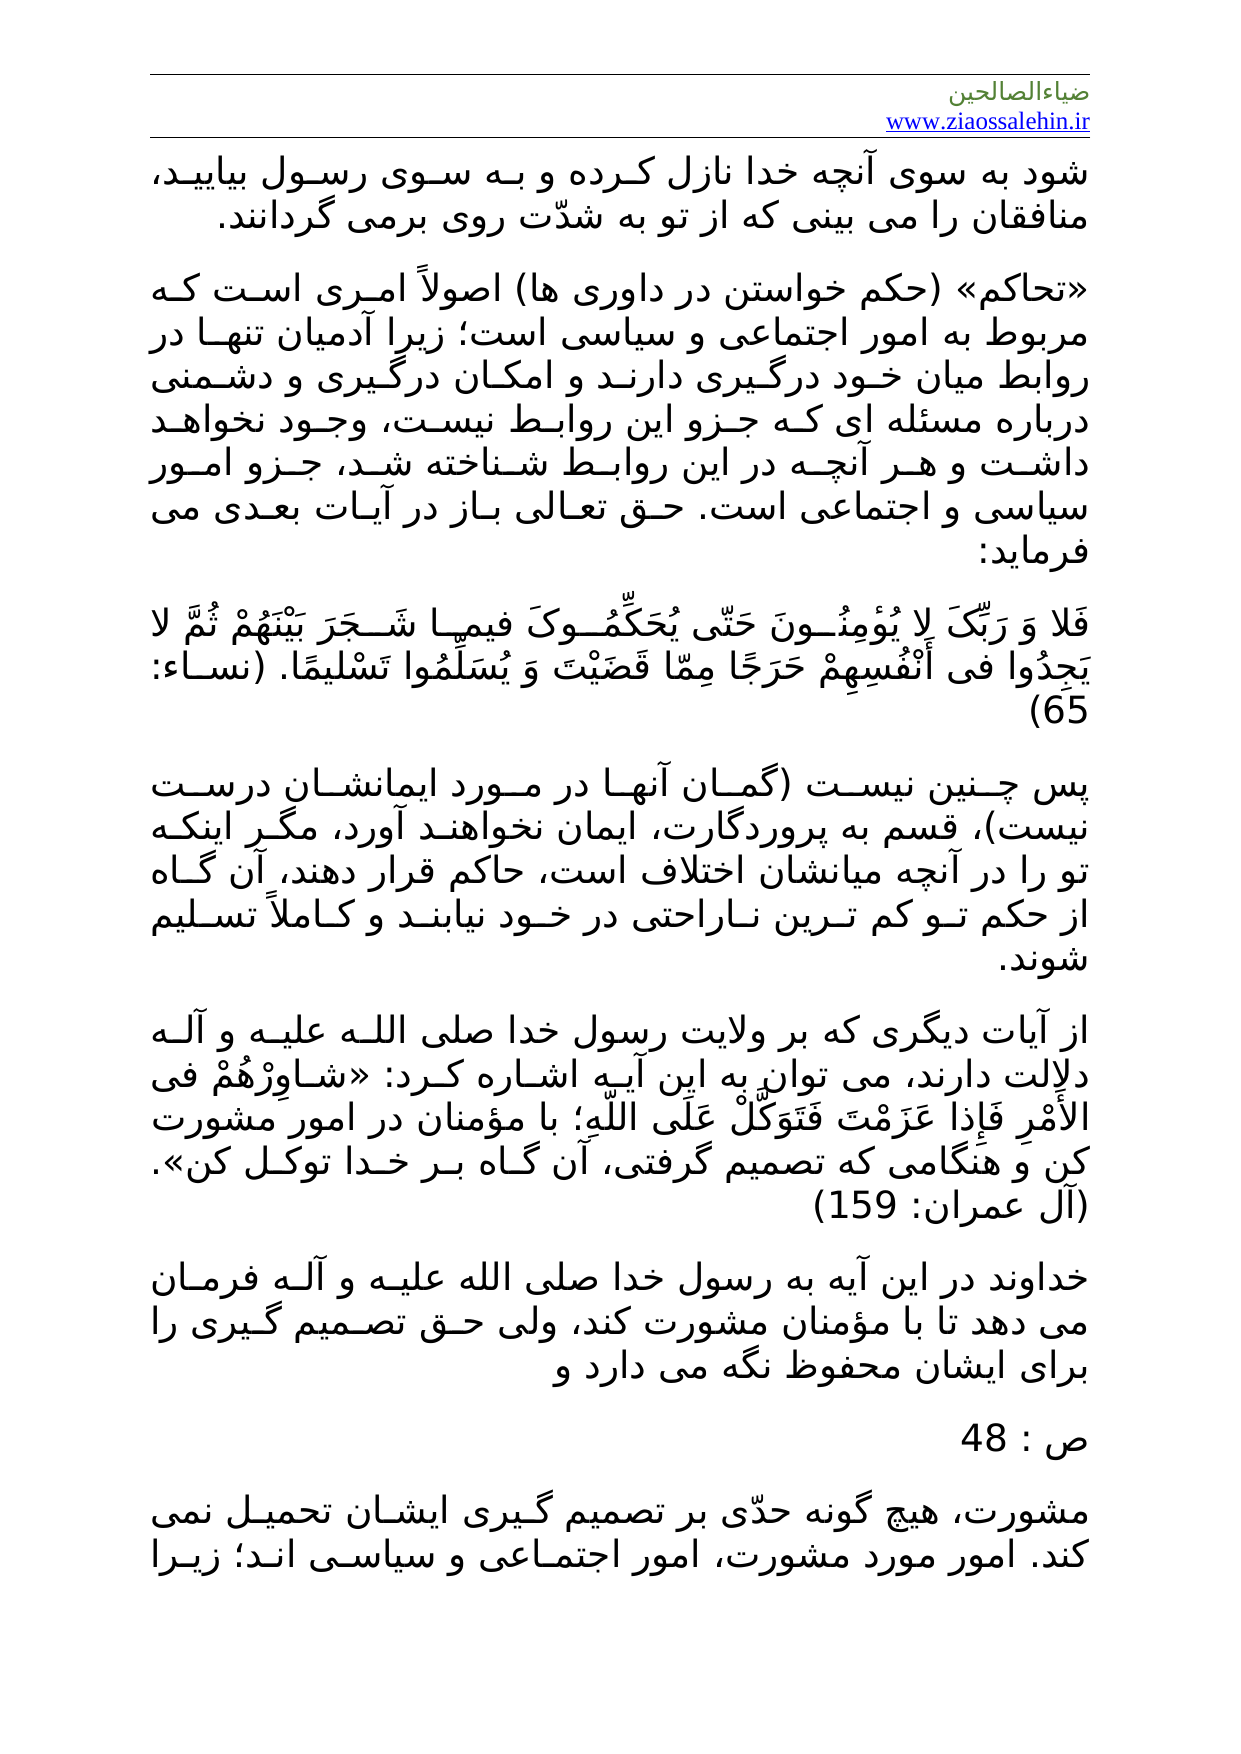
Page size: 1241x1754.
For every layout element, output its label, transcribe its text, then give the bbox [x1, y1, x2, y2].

text فَلا وَ رَبِّکَ لا یُؤمِنُونَ حَتّی یُحَکِّمُوکَ فیما شَجَرَ بَیْنَهُمْ ثُمَّ لا یَجِدُوا فی أَنْفُسِهِمْ حَرَجًا مِمّا قَضَیْتَ وَ یُسَلِّمُوا تَسْلیمًا. (نساء: 65) [150, 601, 1090, 732]
text ص : 48 [150, 1416, 1090, 1460]
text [150, 1489, 1090, 1576]
text از آیات دیگری که بر ولایت رسول خدا صلی الله علیه و آله دلالت دارند، می توان به این آیه اشاره کرد: «شاوِرْهُمْ فی الأَمْرِ فَإِذا عَزَمْتَ فَتَوَکَّلْ عَلَی اللّهِ؛ با مؤمنان در امور مشورت کن و هنگامی که تصمیم گرفتی، آن گاه بر خدا توکل کن». (آل عمران: 159) [150, 1009, 1090, 1227]
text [150, 150, 1090, 237]
text «تحاکم» (حکم خواستن در داوری ها) اصولاً امری است که مربوط به امور اجتماعی و سیاسی است؛ زیرا آدمیان تنها در روابط میان خود درگیری دارند و امکان درگیری و دشمنی درباره مسئله ای که جزو این روابط نیست، وجود نخواهد داشت و هر آنچه در این روابط شناخته شد، جزو امور سیاسی و اجتماعی است. حق تعالی باز در آیات بعدی می فرماید: [150, 266, 1090, 572]
text خداوند در این آیه به رسول خدا صلی الله علیه و آله فرمان می دهد تا با مؤمنان مشورت کند، ولی حق تصمیم گیری را برای ایشان محفوظ نگه می دارد و [150, 1256, 1090, 1387]
text پس چنین نیست (گمان آنها در مورد ایمانشان درست نیست)، قسم به پروردگارت، ایمان نخواهند آورد، مگر اینکه تو را در آنچه میانشان اختلاف است، حاکم قرار دهند، آن گاه از حکم تو کم ترین ناراحتی در خود نیابند و کاملاً تسلیم شوند. [150, 761, 1090, 979]
